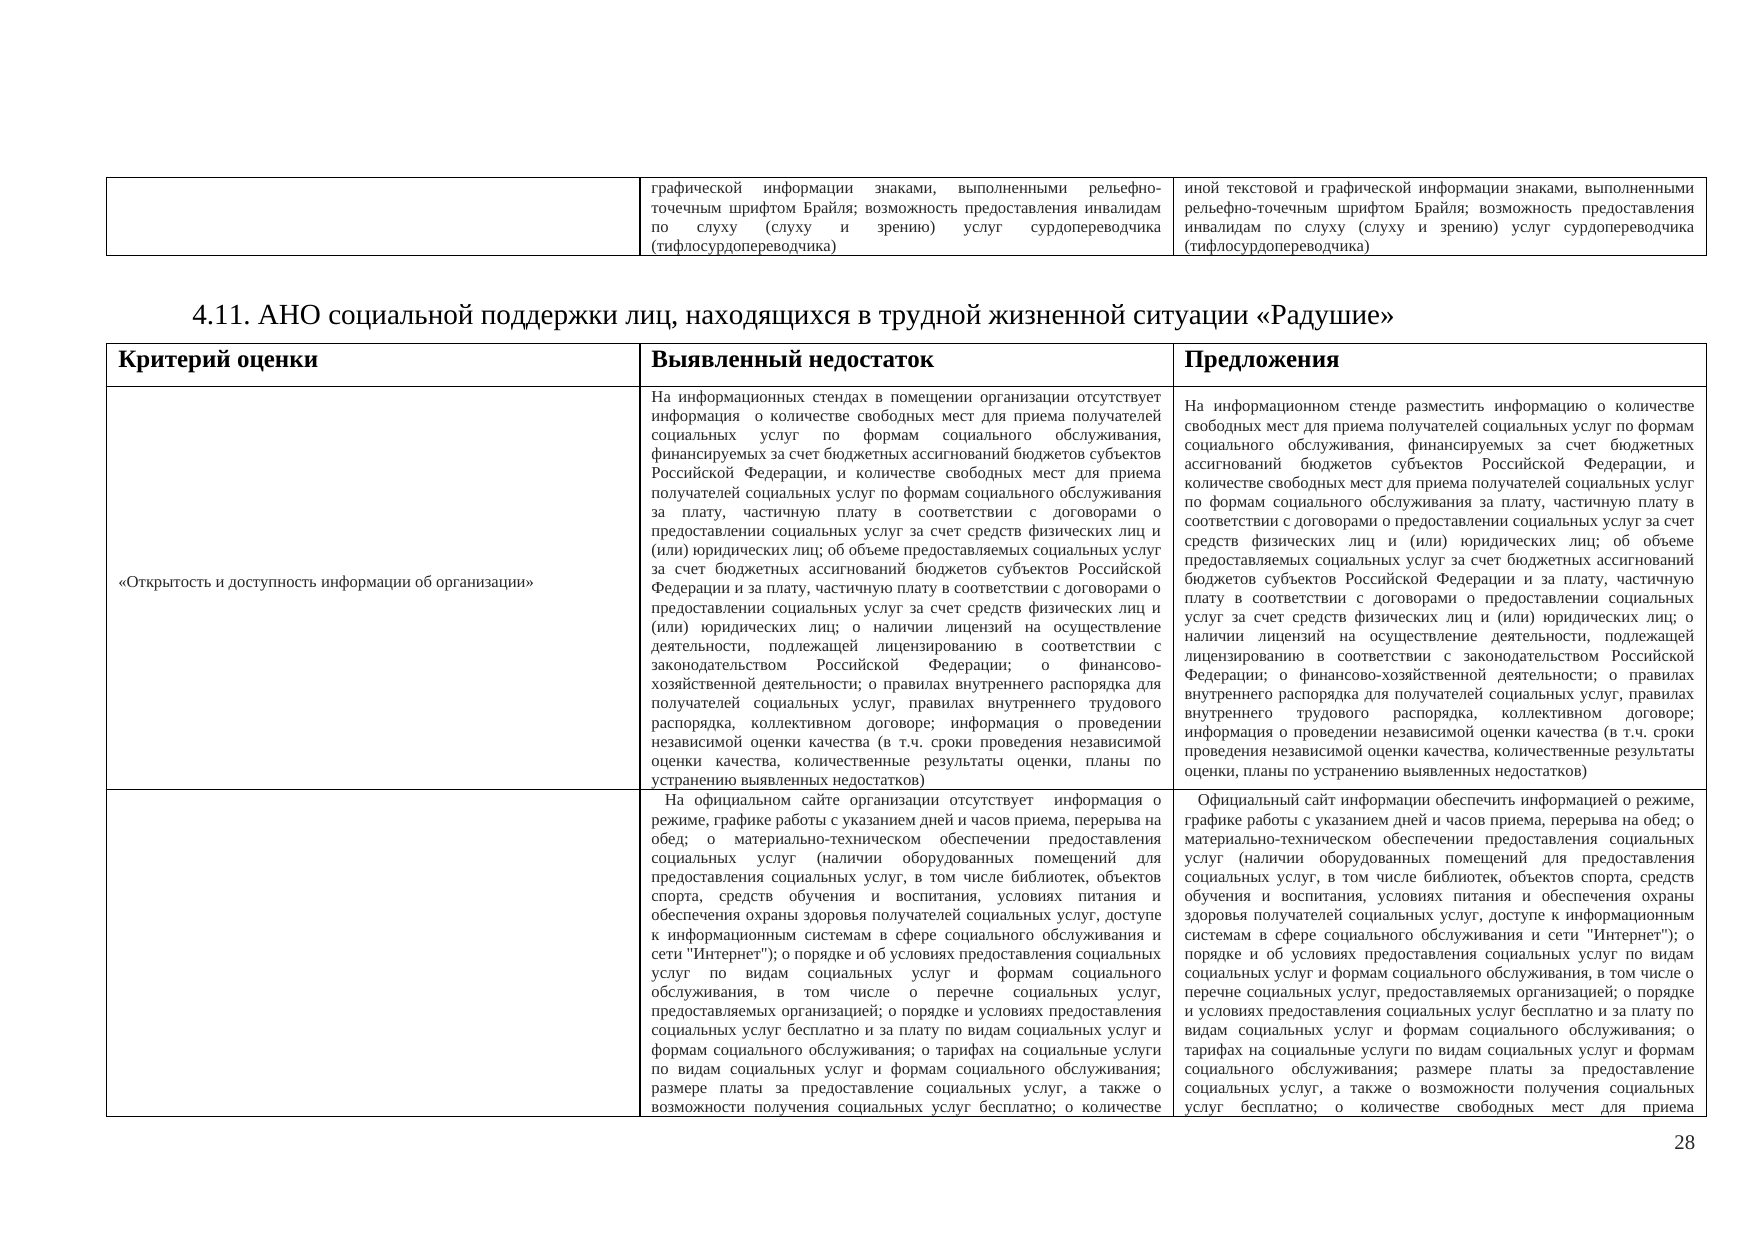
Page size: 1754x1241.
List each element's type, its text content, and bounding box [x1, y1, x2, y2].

text 4.11. АНО социальной поддержки лиц, находящихся в трудной жизненной ситуации «Радушие» [118, 297, 1695, 331]
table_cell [1174, 790, 1706, 1116]
table_cell На информационных стендах в помещении организации отсутствует информация о количестве свободных мест для приема получателей социальных услуг по формам социального обслуживания, финансируемых за счет бюджетных ассигнований бюджетов субъектов Российской Федерации, и количестве свободных мест для приема получателей социальных услуг по формам социального обслуживания за плату, частичную плату в соответствии с договорами о предоставлении социальных услуг за счет средств физических лиц и (или) юридических лиц; об объеме предоставляемых социальных услуг за счет бюджетных ассигнований бюджетов субъектов Российской Федерации и за плату, частичную плату в соответствии с договорами о предоставлении социальных услуг за счет средств физических лиц и (или) юридических лиц; о наличии лицензий на осуществление деятельности, подлежащей лицензированию в соответствии с законодательством Российской Федерации; о финансово-хозяйственной деятельности; о правилах внутреннего распорядка для получателей социальных услуг, правилах внутреннего трудового распорядка, коллективном договоре; информация о проведении независимой оценки качества (в т.ч. сроки проведения независимой оценки качества, количественные результаты оценки, планы по устранению выявленных недостатков) [641, 387, 1173, 789]
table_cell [107, 178, 639, 255]
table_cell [641, 178, 1173, 255]
table_cell [107, 790, 639, 1116]
table_header Предложения [1174, 344, 1706, 386]
table_header Критерий оценки [107, 344, 639, 386]
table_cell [641, 790, 1173, 1116]
table_cell «Открытость и доступность информации об организации» [107, 387, 639, 789]
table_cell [1174, 178, 1706, 255]
table_cell На информационном стенде разместить информацию о количестве свободных мест для приема получателей социальных услуг по формам социального обслуживания, финансируемых за счет бюджетных ассигнований бюджетов субъектов Российской Федерации, и количестве свободных мест для приема получателей социальных услуг по формам социального обслуживания за плату, частичную плату в соответствии с договорами о предоставлении социальных услуг за счет средств физических лиц и (или) юридических лиц; об объеме предоставляемых социальных услуг за счет бюджетных ассигнований бюджетов субъектов Российской Федерации и за плату, частичную плату в соответствии с договорами о предоставлении социальных услуг за счет средств физических лиц и (или) юридических лиц; о наличии лицензий на осуществление деятельности, подлежащей лицензированию в соответствии с законодательством Российской Федерации; о финансово-хозяйственной деятельности; о правилах внутреннего распорядка для получателей социальных услуг, правилах внутреннего трудового распорядка, коллективном договоре; информация о проведении независимой оценки качества (в т.ч. сроки проведения независимой оценки качества, количественные результаты оценки, планы по устранению выявленных недостатков) [1174, 387, 1706, 789]
table_header Выявленный недостаток [641, 344, 1173, 386]
